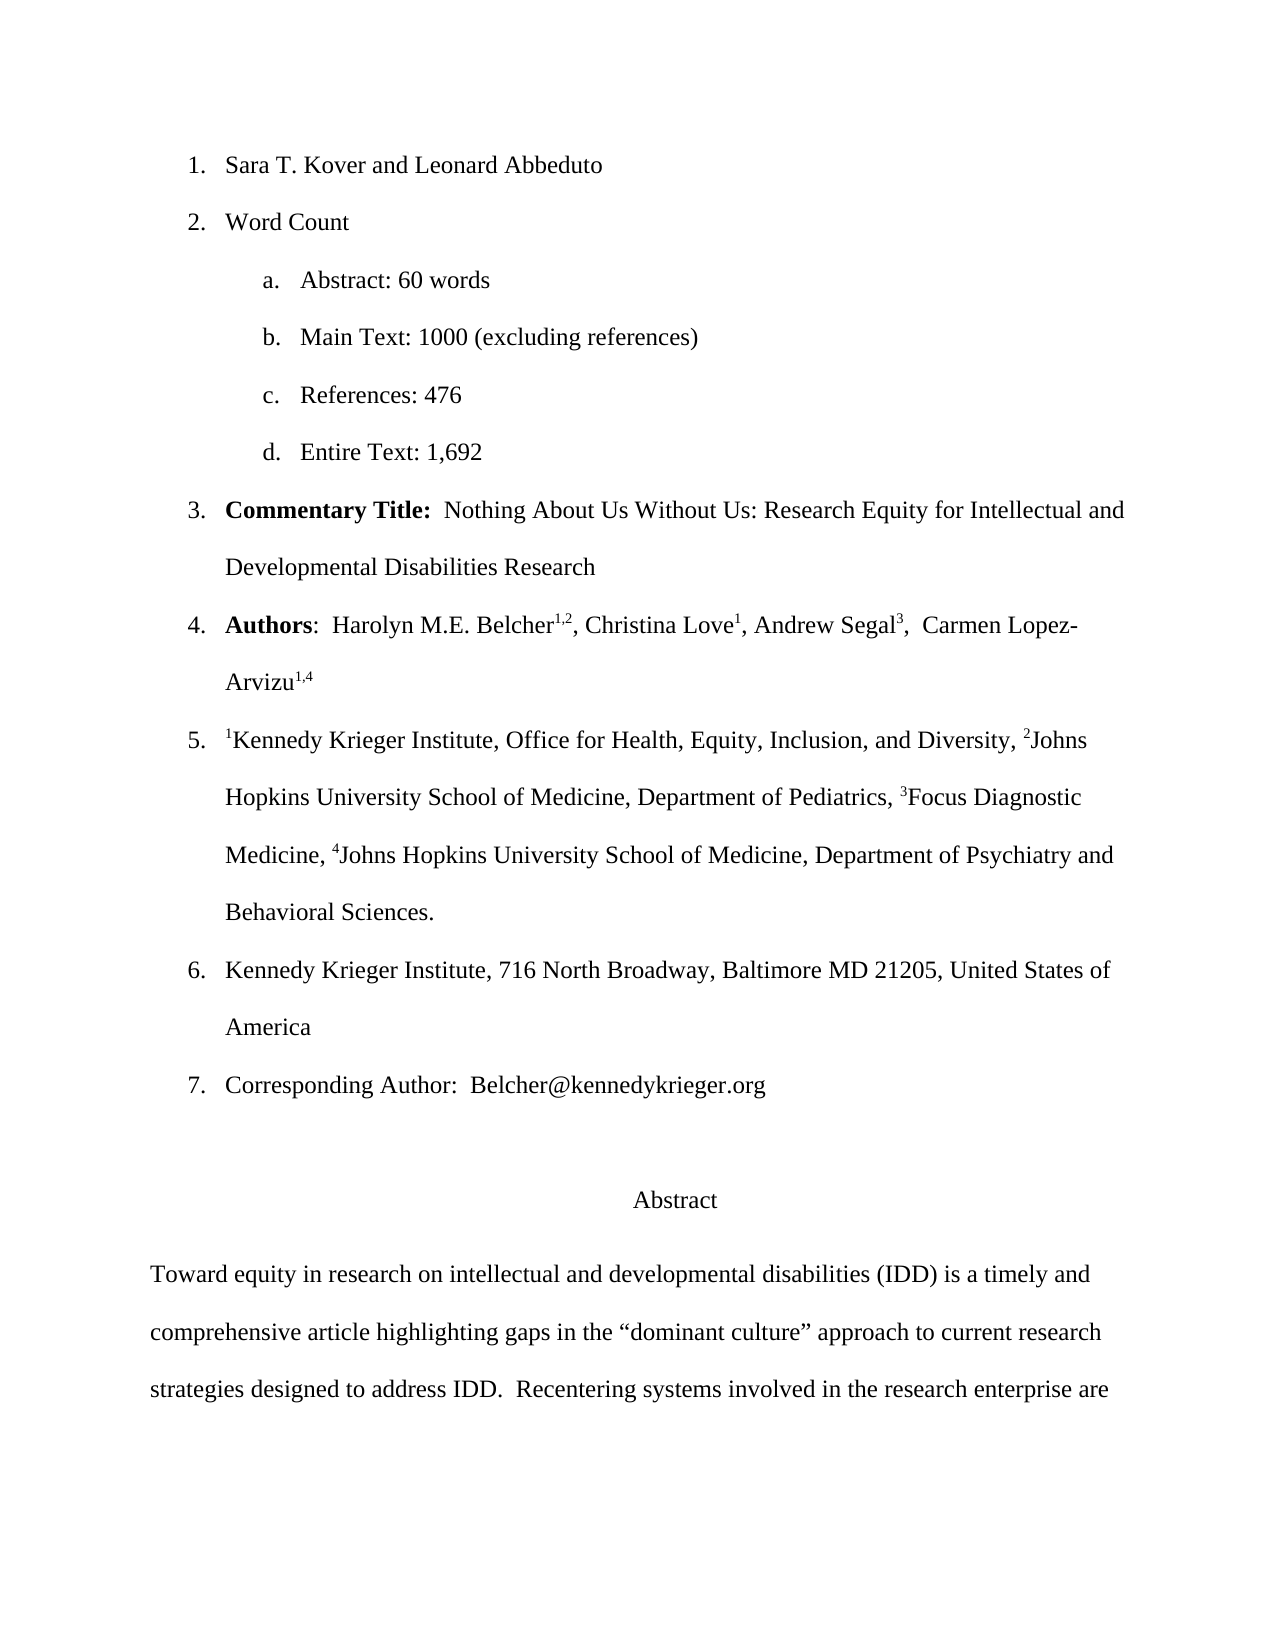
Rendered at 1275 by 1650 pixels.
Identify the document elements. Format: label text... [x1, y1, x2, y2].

list Word Count [187, 207, 1125, 236]
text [150, 1259, 1125, 1403]
list Main Text: 1000 (excluding references) [262, 322, 1125, 351]
list Corresponding Author: Belcher@kennedykrieger.org [187, 1070, 1125, 1099]
list Sara T. Kover and Leonard Abbeduto [187, 150, 1125, 179]
list Entire Text: 1,692 [262, 437, 1125, 466]
list Commentary Title: Nothing About Us Without Us: Research Equity for Intellectual and Developmental Disabilities Research [187, 495, 1125, 581]
list Abstract: 60 words [262, 265, 1125, 294]
list 1Kennedy Krieger Institute, Office for Health, Equity, Inclusion, and Diversity, 2Johns Hopkins University School of Medicine, Department of Pediatrics, 3Focus Diagnostic Medicine, 4Johns Hopkins University School of Medicine, Department of Psychiatry and Behavioral Sciences. [187, 725, 1125, 926]
list Authors: Harolyn M.E. Belcher1,2, Christina Love1, Andrew Segal3, Carmen Lopez-Arvizu1,4 [187, 610, 1125, 696]
list References: 476 [262, 380, 1125, 409]
list Kennedy Krieger Institute, 716 North Broadway, Baltimore MD 21205, United States of America [187, 955, 1125, 1041]
list Abstract [225, 1185, 1125, 1214]
